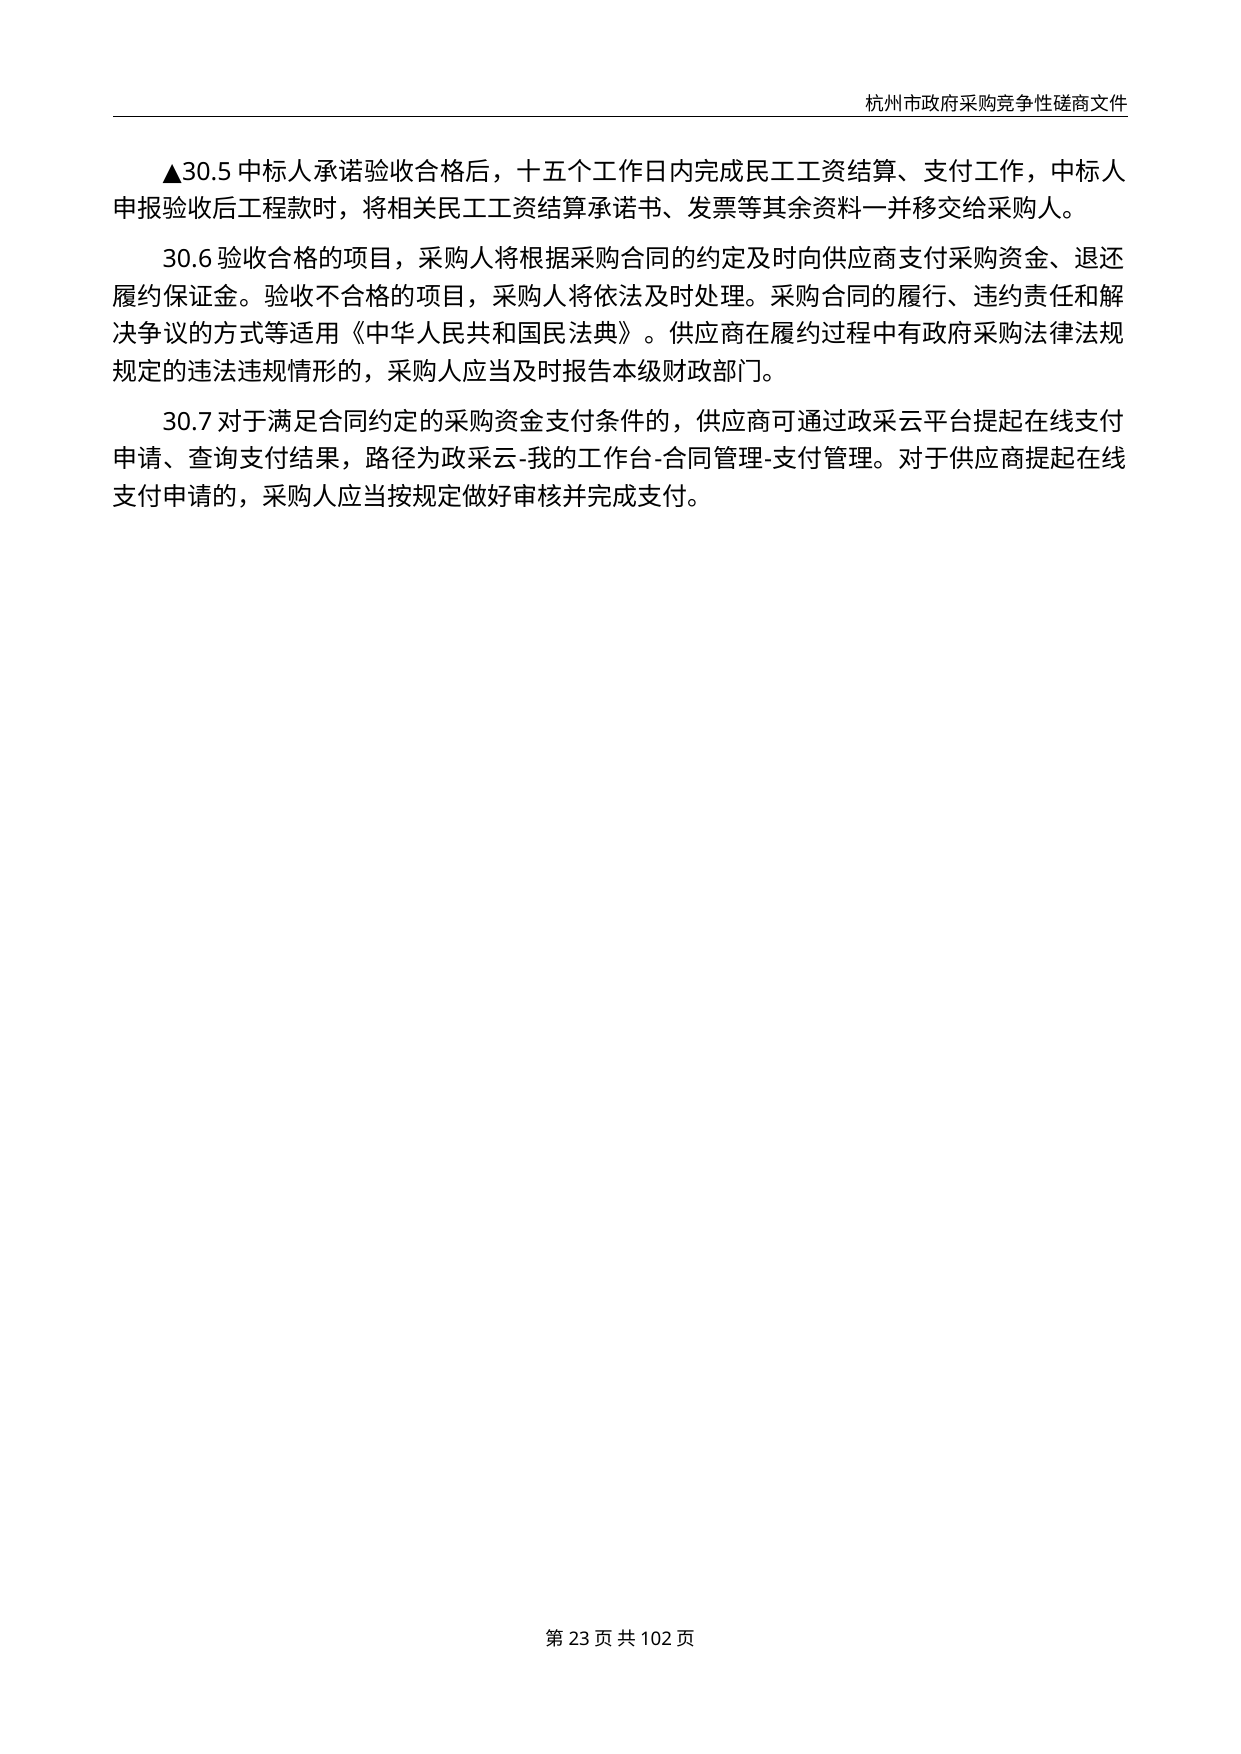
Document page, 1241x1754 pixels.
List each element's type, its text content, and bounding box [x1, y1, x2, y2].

text 30.7对于满足合同约定的采购资金支付条件的，供应商可通过政采云平台提起在线支付申请、查询支付结果，路径为政采云-我的工作台-合同管理-支付管理。对于供应商提起在线支付申请的，采购人应当按规定做好审核并完成支付。 [112, 400, 1128, 512]
text 30.6验收合格的项目，采购人将根据采购合同的约定及时向供应商支付采购资金、退还履约保证金。验收不合格的项目，采购人将依法及时处理。采购合同的履行、违约责任和解决争议的方式等适用《中华人民共和国民法典》。供应商在履约过程中有政府采购法律法规规定的违法违规情形的，采购人应当及时报告本级财政部门。 [112, 237, 1128, 387]
text ▲30.5中标人承诺验收合格后，十五个工作日内完成民工工资结算、支付工作，中标人申报验收后工程款时，将相关民工工资结算承诺书、发票等其余资料一并移交给采购人。 [112, 150, 1128, 225]
